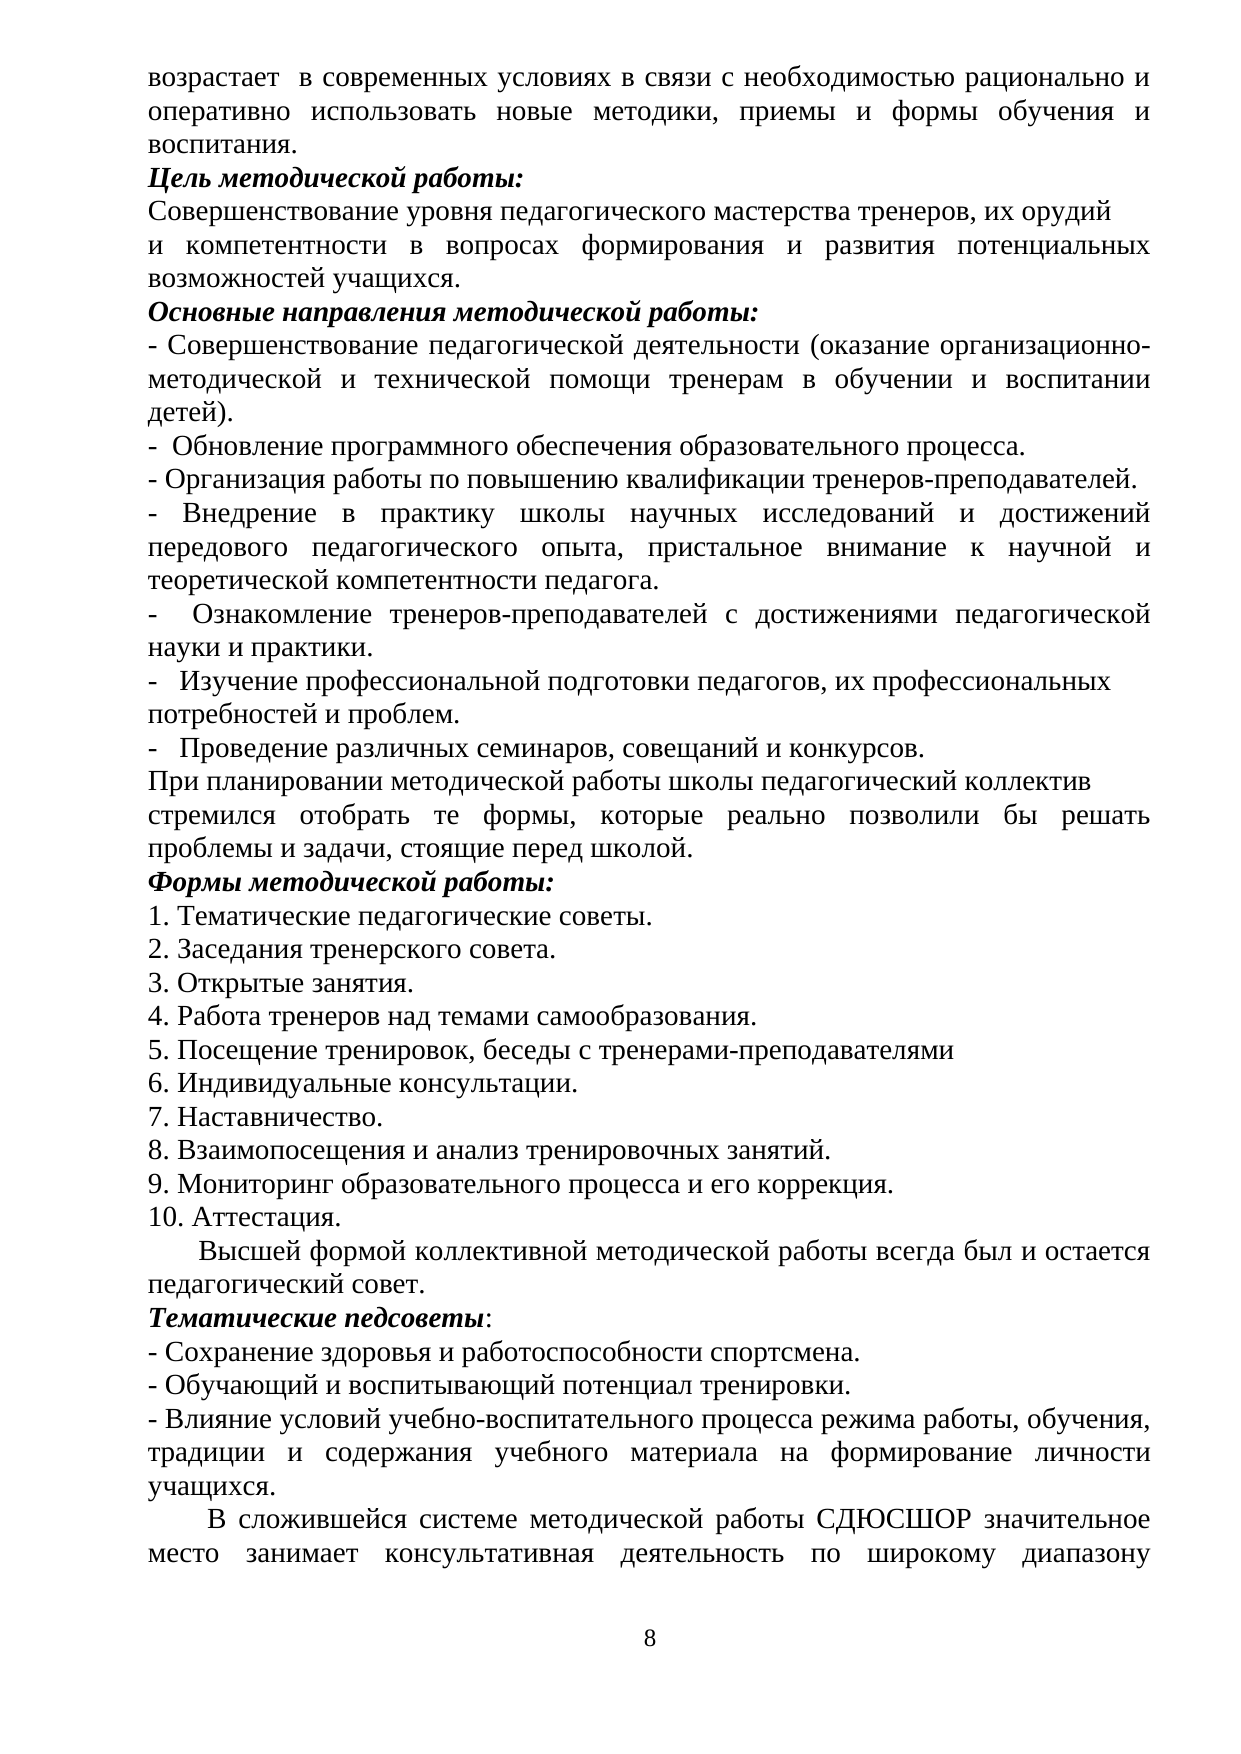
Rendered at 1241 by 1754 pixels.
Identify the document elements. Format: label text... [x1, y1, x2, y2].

text - Изучение профессиональной подготовки педагогов, их профессиональных [148, 663, 1152, 696]
text 10. Аттестация. [148, 1199, 1152, 1233]
text 3. Открытые занятия. [148, 965, 1152, 998]
text При планировании методической работы школы педагогический коллектив [148, 763, 1152, 797]
text - Внедрение в практику школы научных исследований и достижений передового педагогического опыта, пристальное внимание к научной и теоретической компетентности педагога. [148, 495, 1152, 596]
text стремился отобрать те формы, которые реально позволили бы решать проблемы и задачи, стоящие перед школой. [148, 797, 1152, 864]
text 7. Наставничество. [148, 1099, 1152, 1132]
text - Организация работы по повышению квалификации тренеров-преподавателей. [148, 462, 1152, 495]
text - Ознакомление тренеров-преподавателей с достижениями педагогической науки и практики. [148, 596, 1152, 663]
text потребностей и проблем. [148, 696, 1152, 730]
text Совершенствование уровня педагогического мастерства тренеров, их орудий [148, 193, 1152, 227]
text - Обновление программного обеспечения образовательного процесса. [148, 428, 1152, 462]
text 6. Индивидуальные консультации. [148, 1065, 1152, 1099]
text 2. Заседания тренерского совета. [148, 931, 1152, 965]
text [148, 59, 1152, 160]
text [148, 1501, 1152, 1568]
text 4. Работа тренеров над темами самообразования. [148, 998, 1152, 1032]
text Цель методической работы: [148, 160, 1152, 193]
text - Проведение различных семинаров, совещаний и конкурсов. [148, 730, 1152, 763]
text Тематические педсоветы: [148, 1300, 1152, 1334]
text 5. Посещение тренировок, беседы с тренерами-преподавателями [148, 1032, 1152, 1065]
text 9. Мониторинг образовательного процесса и его коррекция. [148, 1166, 1152, 1199]
text - Обучающий и воспитывающий потенциал тренировки. [148, 1367, 1152, 1401]
text - Сохранение здоровья и работоспособности спортсмена. [148, 1334, 1152, 1367]
text - Влияние условий учебно-воспитательного процесса режима работы, обучения, традиции и содержания учебного материала на формирование личности учащихся. [148, 1401, 1152, 1501]
text Основные направления методической работы: [148, 294, 1152, 327]
text и компетентности в вопросах формирования и развития потенциальных возможностей учащихся. [148, 227, 1152, 294]
text - Совершенствование педагогической деятельности (оказание организационно- методической и технической помощи тренерам в обучении и воспитании детей). [148, 327, 1152, 428]
text 1. Тематические педагогические советы. [148, 898, 1152, 931]
text Формы методической работы: [148, 864, 1152, 898]
text 8. Взаимопосещения и анализ тренировочных занятий. [148, 1132, 1152, 1166]
text Высшей формой коллективной методической работы всегда был и остается педагогический совет. [148, 1233, 1152, 1300]
